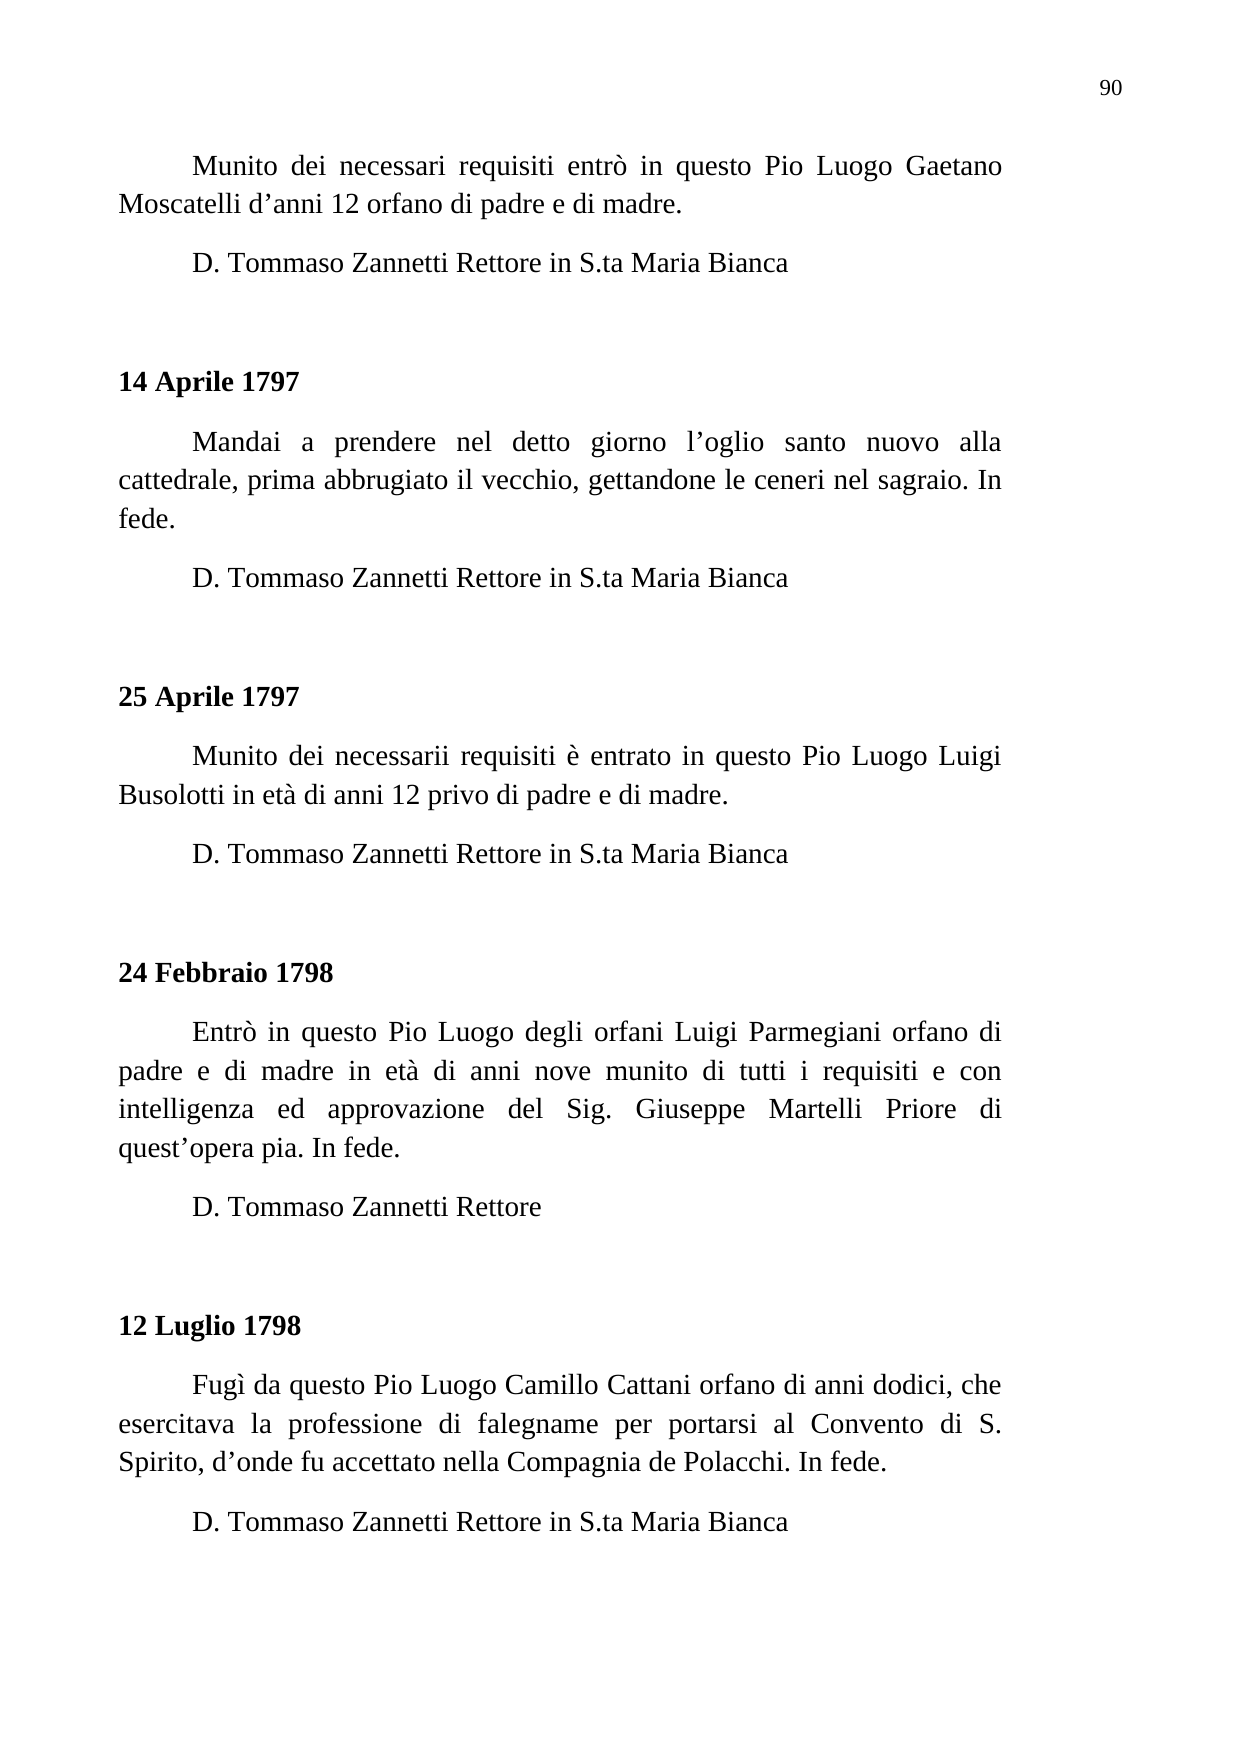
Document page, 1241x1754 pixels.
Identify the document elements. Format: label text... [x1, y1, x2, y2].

text Fugì da questo Pio Luogo Camillo Cattani orfano di anni dodici, che esercitava la professione di falegname per portarsi al Convento di S. Spirito, d’onde fu accettato nella Compagnia de Polacchi. In fede. [118, 1367, 1003, 1478]
text 25 Aprile 1797 [118, 679, 1003, 712]
text D. Tommaso Zannetti Rettore in S.ta Maria Bianca [118, 1504, 1003, 1537]
text Entrò in questo Pio Luogo degli orfani Luigi Parmegiani orfano di padre e di madre in età di anni nove munito di tutti i requisiti e con intelligenza ed approvazione del Sig. Giuseppe Martelli Priore di quest’opera pia. In fede. [118, 1014, 1003, 1163]
text D. Tommaso Zannetti Rettore in S.ta Maria Bianca [118, 836, 1003, 870]
text Munito dei necessari requisiti entrò in questo Pio Luogo Gaetano Moscatelli d’anni 12 orfano di padre e di madre. [118, 148, 1003, 220]
text D. Tommaso Zannetti Rettore in S.ta Maria Bianca [118, 246, 1003, 279]
text D. Tommaso Zannetti Rettore [118, 1189, 1003, 1223]
text Munito dei necessarii requisiti è entrato in questo Pio Luogo Luigi Busolotti in età di anni 12 privo di padre e di madre. [118, 738, 1003, 810]
text 14 Aprile 1797 [118, 364, 1003, 398]
text 12 Luglio 1798 [118, 1308, 1003, 1342]
text Mandai a prendere nel detto giorno l’oglio santo nuovo alla cattedrale, prima abbrugiato il vecchio, gettandone le ceneri nel sagraio. In fede. [118, 424, 1003, 534]
text D. Tommaso Zannetti Rettore in S.ta Maria Bianca [118, 560, 1003, 594]
text 24 Febbraio 1798 [118, 955, 1003, 988]
